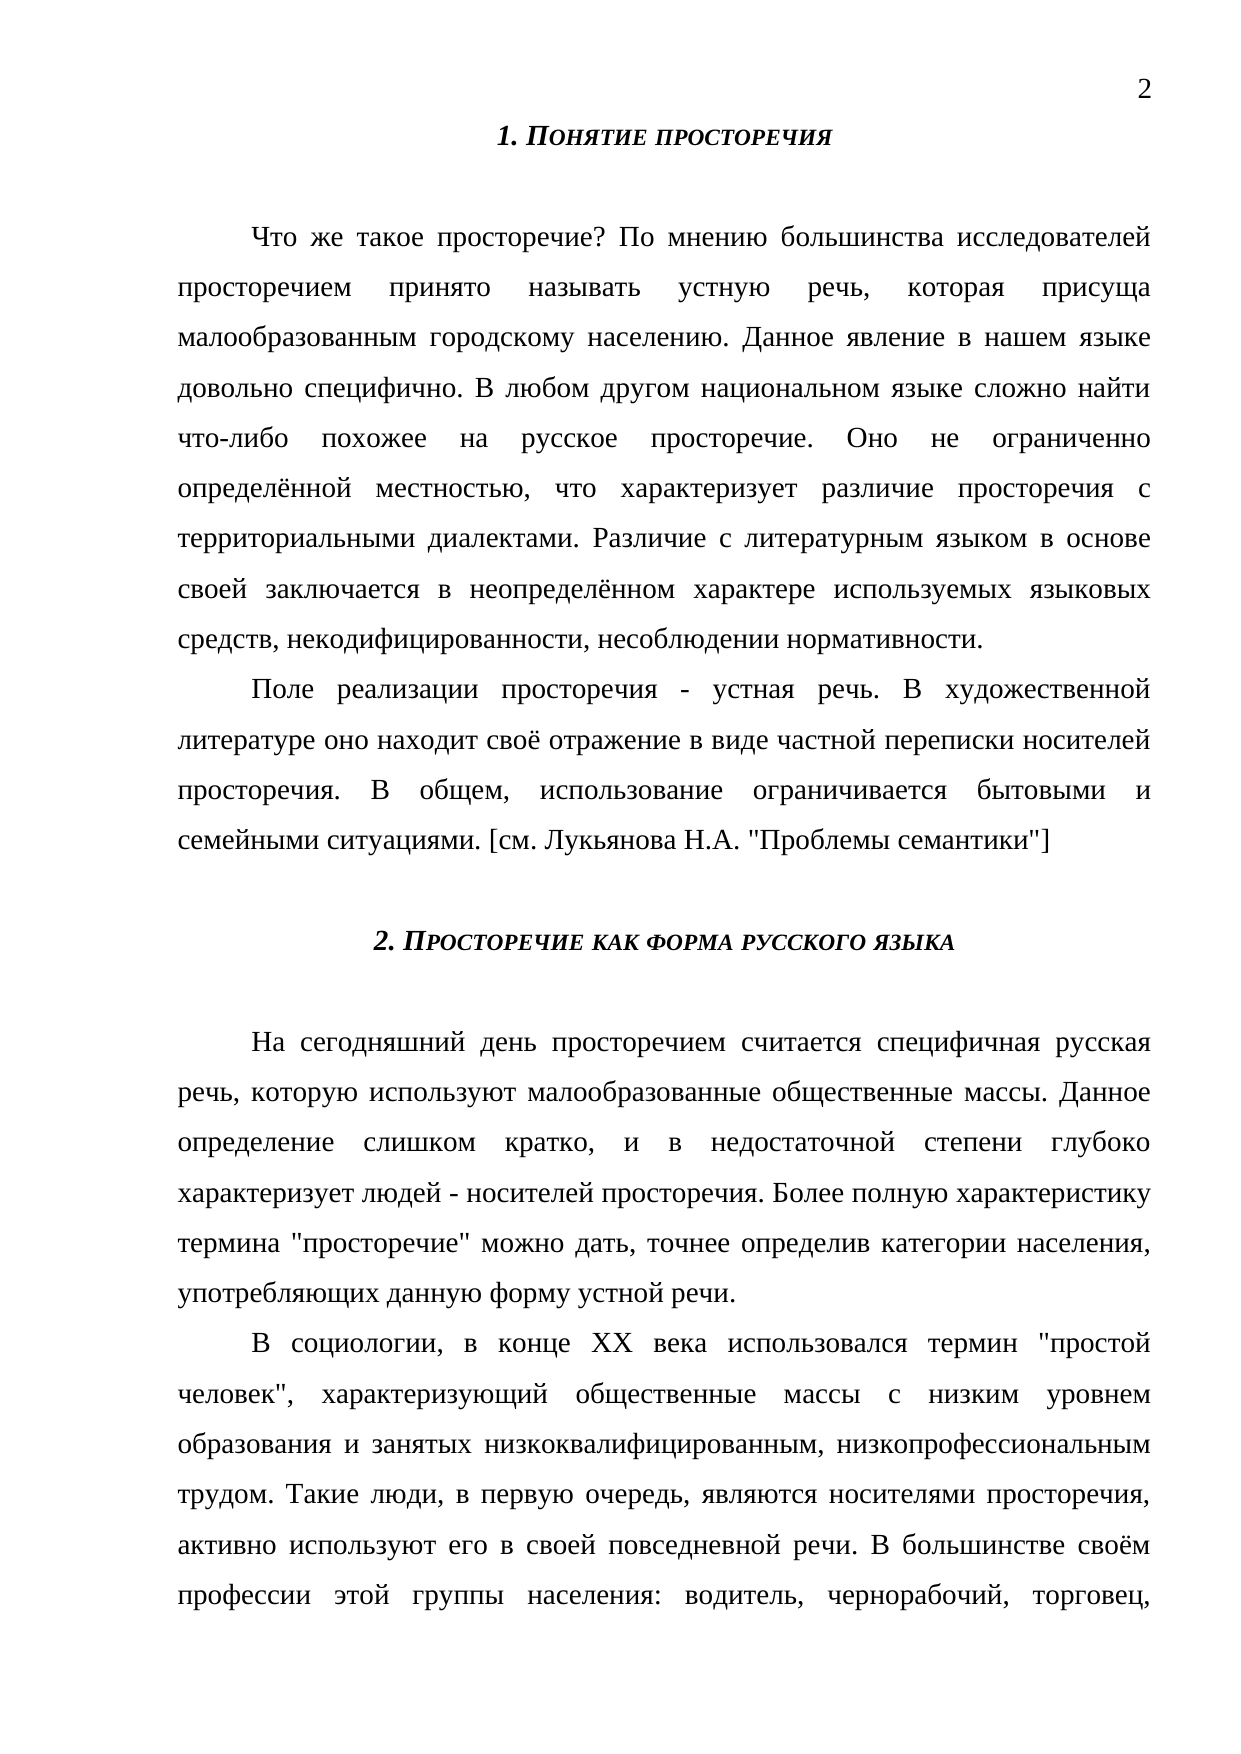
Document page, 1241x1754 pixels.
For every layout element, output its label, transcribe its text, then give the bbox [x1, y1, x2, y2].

subtitle 1. Понятие просторечия [177, 118, 1152, 152]
text Что же такое просторечие? По мнению большинства исследователей просторечием принято называть устную речь, которая присуща малообразованным городскому населению. Данное явление в нашем языке довольно специфично. В любом другом национальном языке сложно найти что-либо похожее на русское просторечие. Оно не ограниченно определённой местностью, что характеризует различие просторечия с территориальными диалектами. Различие с литературным языком в основе своей заключается в неопределённом характере используемых языковых средств, некодифицированности, несоблюдении нормативности. [177, 219, 1152, 655]
text Поле реализации просторечия - устная речь. В художественной литературе оно находит своё отражение в виде частной переписки носителей просторечия. В общем, использование ограничивается бытовыми и семейными ситуациями. [см. Лукьянова Н.А. "Проблемы семантики"] [177, 672, 1152, 856]
text На сегодняшний день просторечием считается специфичная русская речь, которую используют малообразованные общественные массы. Данное определение слишком кратко, и в недостаточной степени глубоко характеризует людей - носителей просторечия. Более полную характеристику термина "просторечие" можно дать, точнее определив категории населения, употребляющих данную форму устной речи. [177, 1024, 1152, 1309]
subtitle 2. Просторечие как форма русского языка [177, 923, 1152, 957]
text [177, 1326, 1152, 1611]
